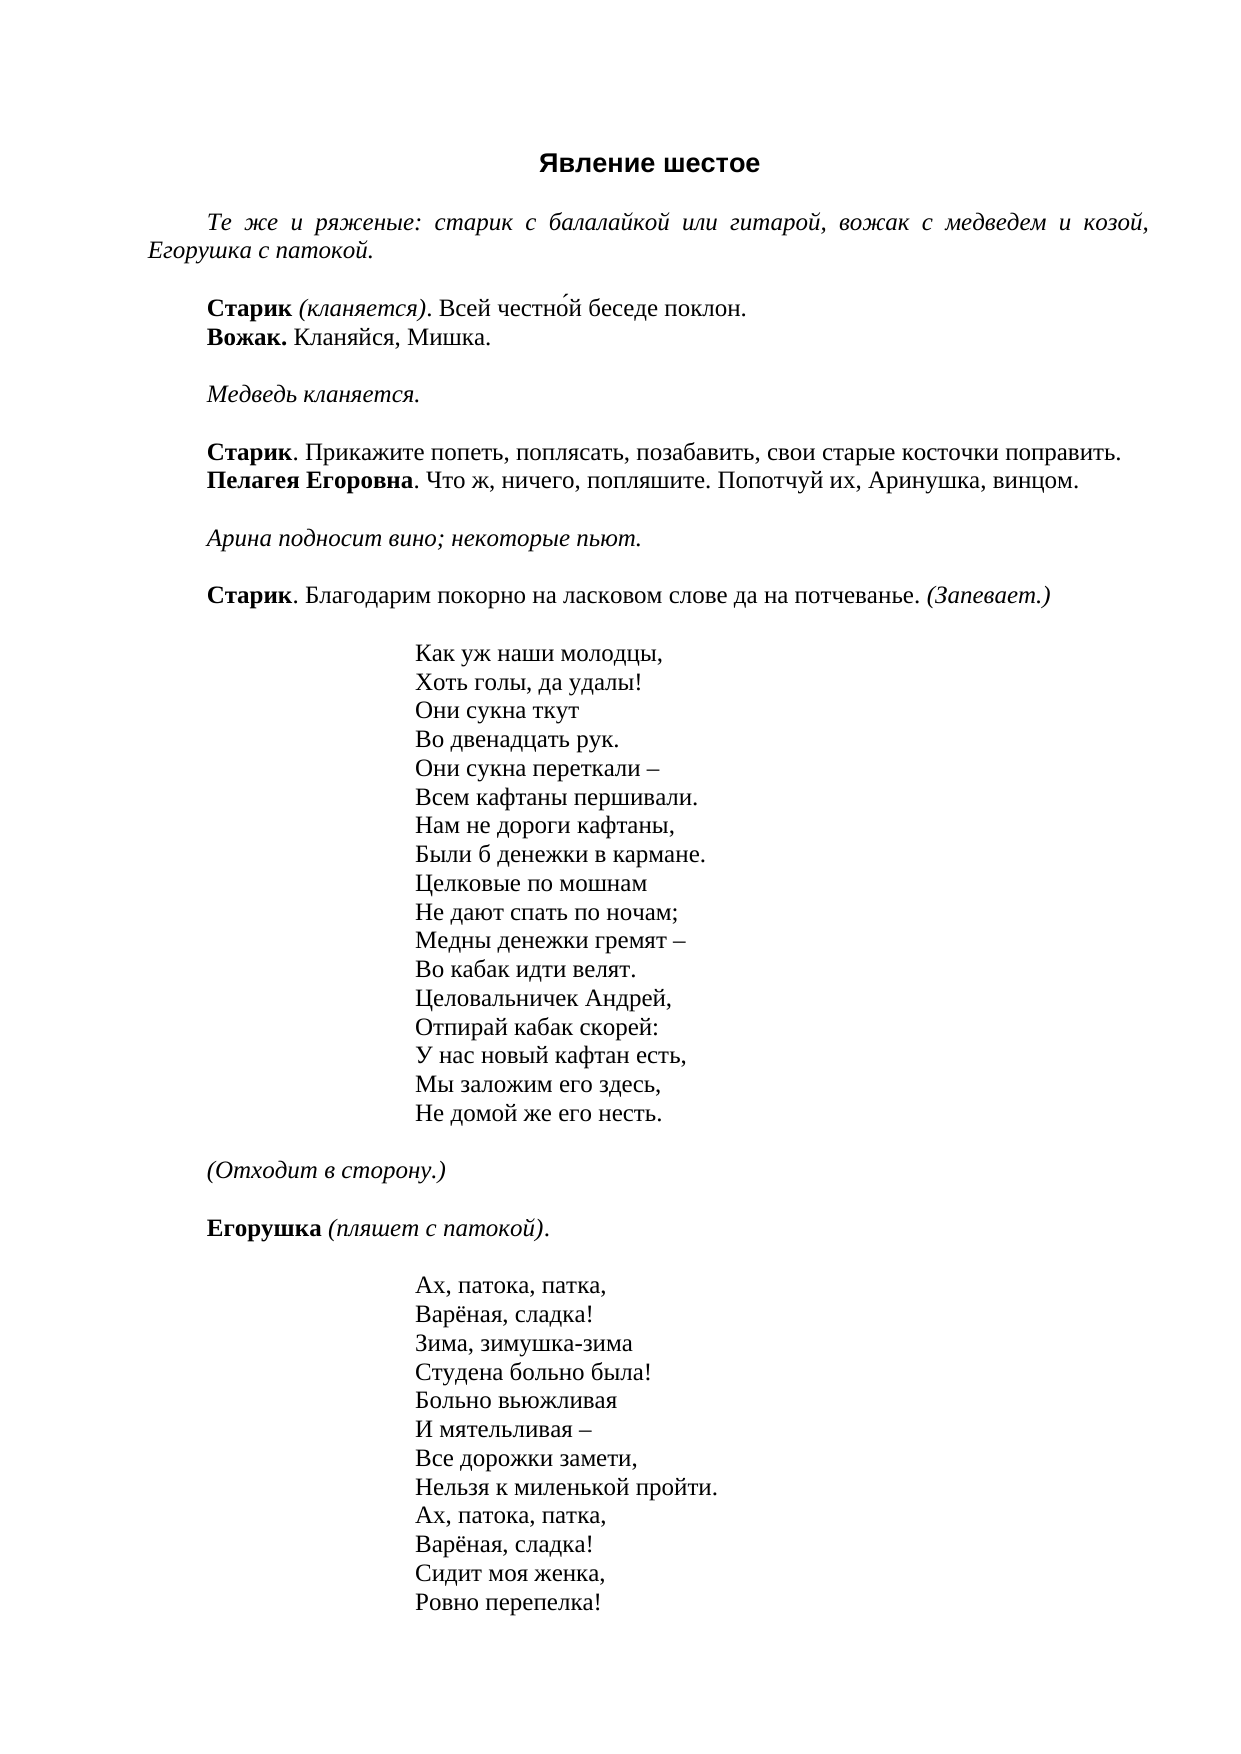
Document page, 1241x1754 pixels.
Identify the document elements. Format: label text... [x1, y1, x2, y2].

text Нельзя к миленькой пройти. [356, 1472, 1089, 1501]
text Нам не дороги кафтаны, [356, 811, 1089, 839]
text Они сукна ткут [356, 696, 1089, 724]
text У нас новый кафтан есть, [356, 1041, 1089, 1069]
text Варёная, сладка! [356, 1299, 1089, 1328]
text Медведь кланяется. [148, 379, 1152, 408]
text (Отходит в сторону.) [148, 1156, 1152, 1184]
text Медны денежки гремят – [356, 926, 1089, 954]
text Вожак. Кланяйся, Мишка. [148, 322, 1152, 351]
text Ах, патока, патка, [356, 1501, 1089, 1529]
text Студена больно была! [356, 1357, 1089, 1386]
text Те же и ряженые: старик с балалайкой или гитарой, вожак с медведем и козой, Егорушка с патокой. [148, 207, 1152, 264]
text И мятельливая – [356, 1414, 1089, 1443]
text Хоть голы, да удалы! [356, 667, 1089, 696]
text Ровно перепелка! [356, 1587, 1089, 1616]
text Всем кафтаны першивали. [356, 782, 1089, 811]
text Ах, патока, патка, [356, 1271, 1089, 1299]
text Егорушка (пляшет с патокой). [148, 1213, 1152, 1242]
text Старик. Прикажите попеть, поплясать, позабавить, свои старые косточки поправить. [148, 437, 1152, 466]
text Сидит моя женка, [356, 1558, 1089, 1587]
text Они сукна переткали – [356, 753, 1089, 782]
text Все дорожки замети, [356, 1443, 1089, 1472]
text Были б денежки в кармане. [356, 839, 1089, 868]
text Мы заложим его здесь, [356, 1069, 1089, 1098]
text Старик. Благодарим покорно на ласковом слове да на потчеванье. (Запевает.) [148, 581, 1152, 609]
text Не дают спать по ночам; [356, 897, 1089, 926]
subtitle Явление шеcтое [148, 147, 1152, 178]
text Пелагея Егоровна. Что ж, ничего, попляшите. Попотчуй их, Аринушка, винцом. [148, 466, 1152, 494]
text Отпирай кабак скорей: [356, 1012, 1089, 1041]
text Как уж наши молодцы, [356, 638, 1089, 667]
text Больно вьюжливая [356, 1386, 1089, 1414]
text Во кабак идти велят. [356, 954, 1089, 983]
text Зима, зимушка-зима [356, 1328, 1089, 1357]
text Во двенадцать рук. [356, 724, 1089, 753]
text Целовальничек Андрей, [356, 983, 1089, 1012]
text Варёная, сладка! [356, 1529, 1089, 1558]
text Арина подносит вино; некоторые пьют. [148, 523, 1152, 552]
text Целковые по мошнам [356, 868, 1089, 897]
text Не домой же его несть. [356, 1098, 1089, 1127]
text Старик (кланяется). Всей честно́й беседе поклон. [148, 293, 1152, 322]
